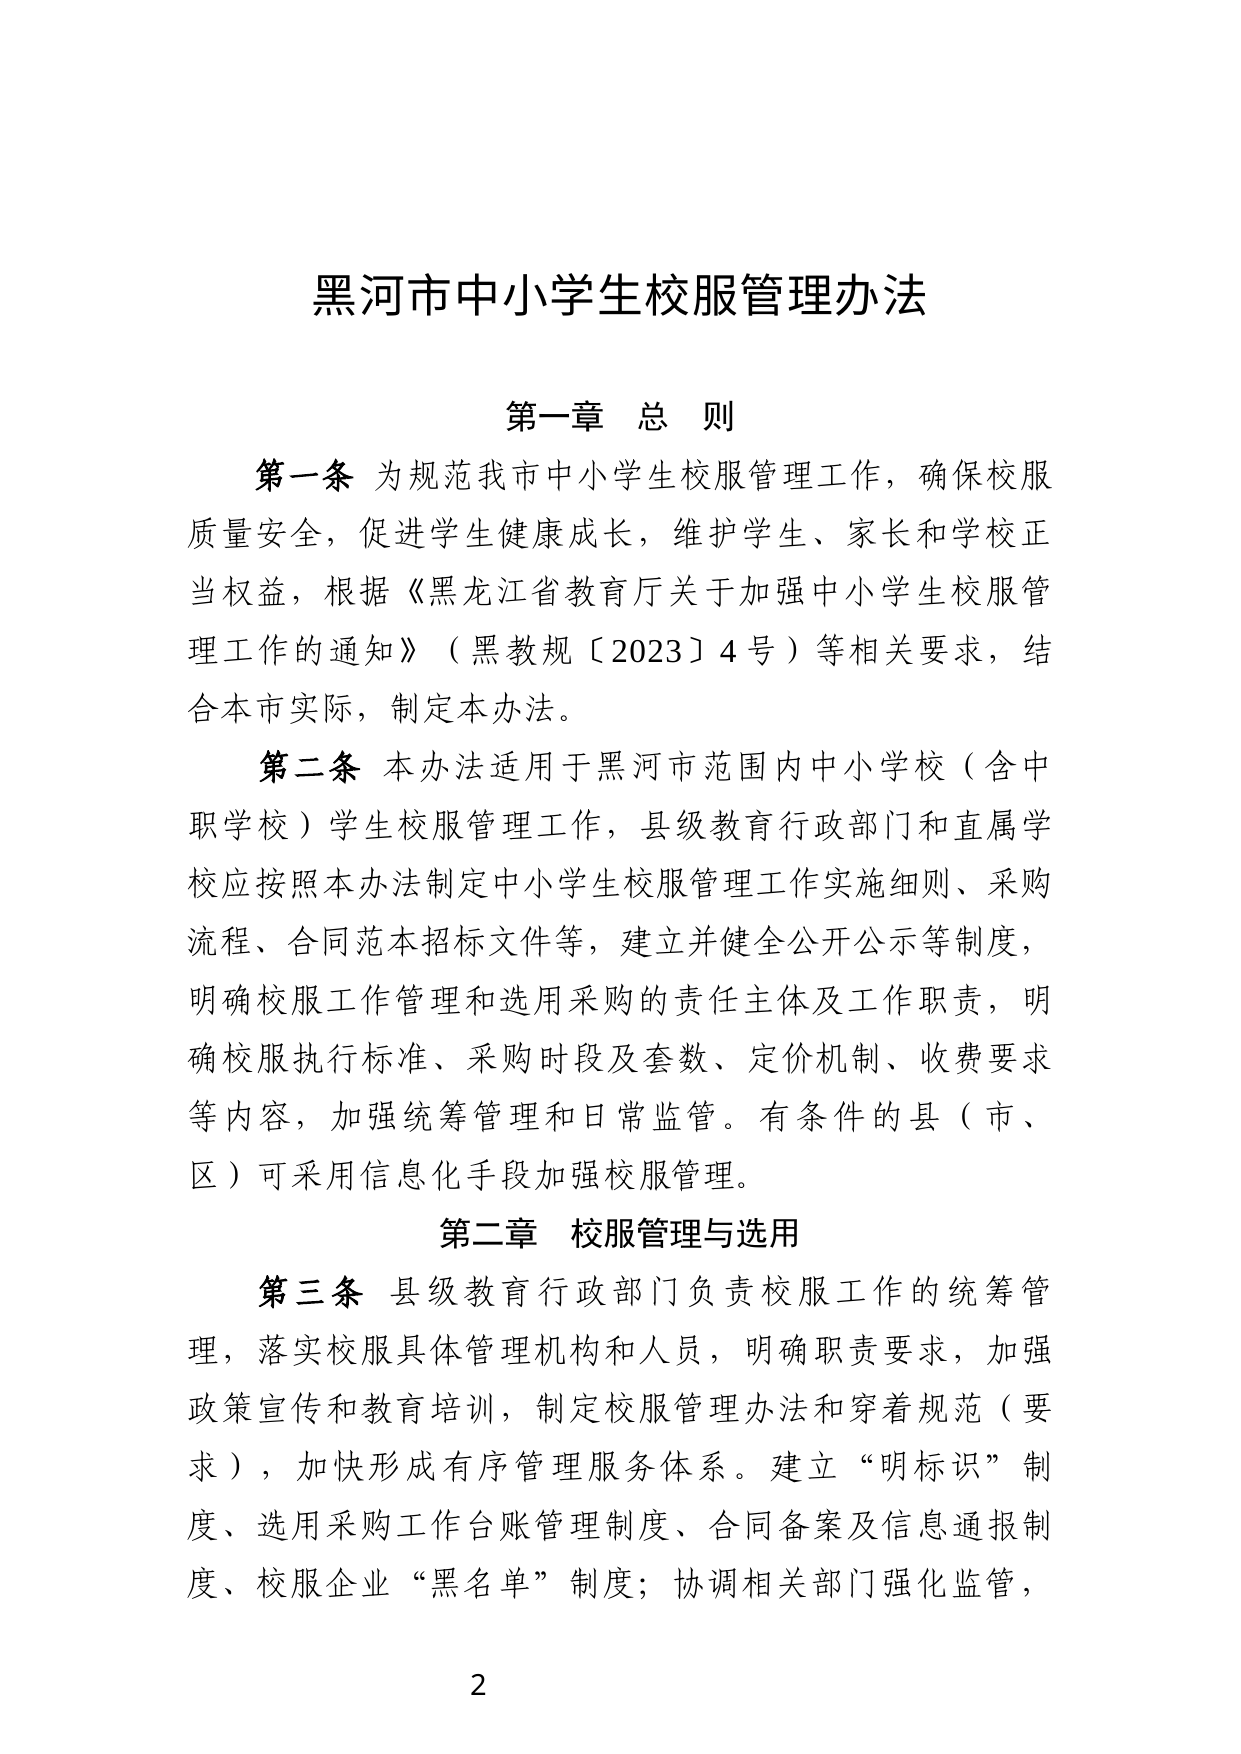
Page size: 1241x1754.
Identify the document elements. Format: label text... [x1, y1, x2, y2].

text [186, 1257, 1054, 1607]
text 第一章 总 则 [186, 382, 1054, 441]
text 第二条 本办法适用于黑河市范围内中小学校（含中职学校）学生校服管理工作，县级教育行政部门和直属学校应按照本办法制定中小学生校服管理工作实施细则、采购流程、合同范本招标文件等，建立并健全公开公示等制度，明确校服工作管理和选用采购的责任主体及工作职责，明确校服执行标准、采购时段及套数、定价机制、收费要求等内容，加强统筹管理和日常监管。有条件的县（市、区）可采用信息化手段加强校服管理。 [186, 732, 1054, 1199]
text 黑河市中小学生校服管理办法 [186, 266, 1054, 324]
text 第一条 为规范我市中小学生校服管理工作，确保校服质量安全，促进学生健康成长，维护学生、家长和学校正当权益，根据《黑龙江省教育厅关于加强中小学生校服管理工作的通知》（黑教规〔2023〕4号）等相关要求，结合本市实际，制定本办法。 [186, 441, 1054, 732]
text 第二章 校服管理与选用 [186, 1199, 1054, 1257]
